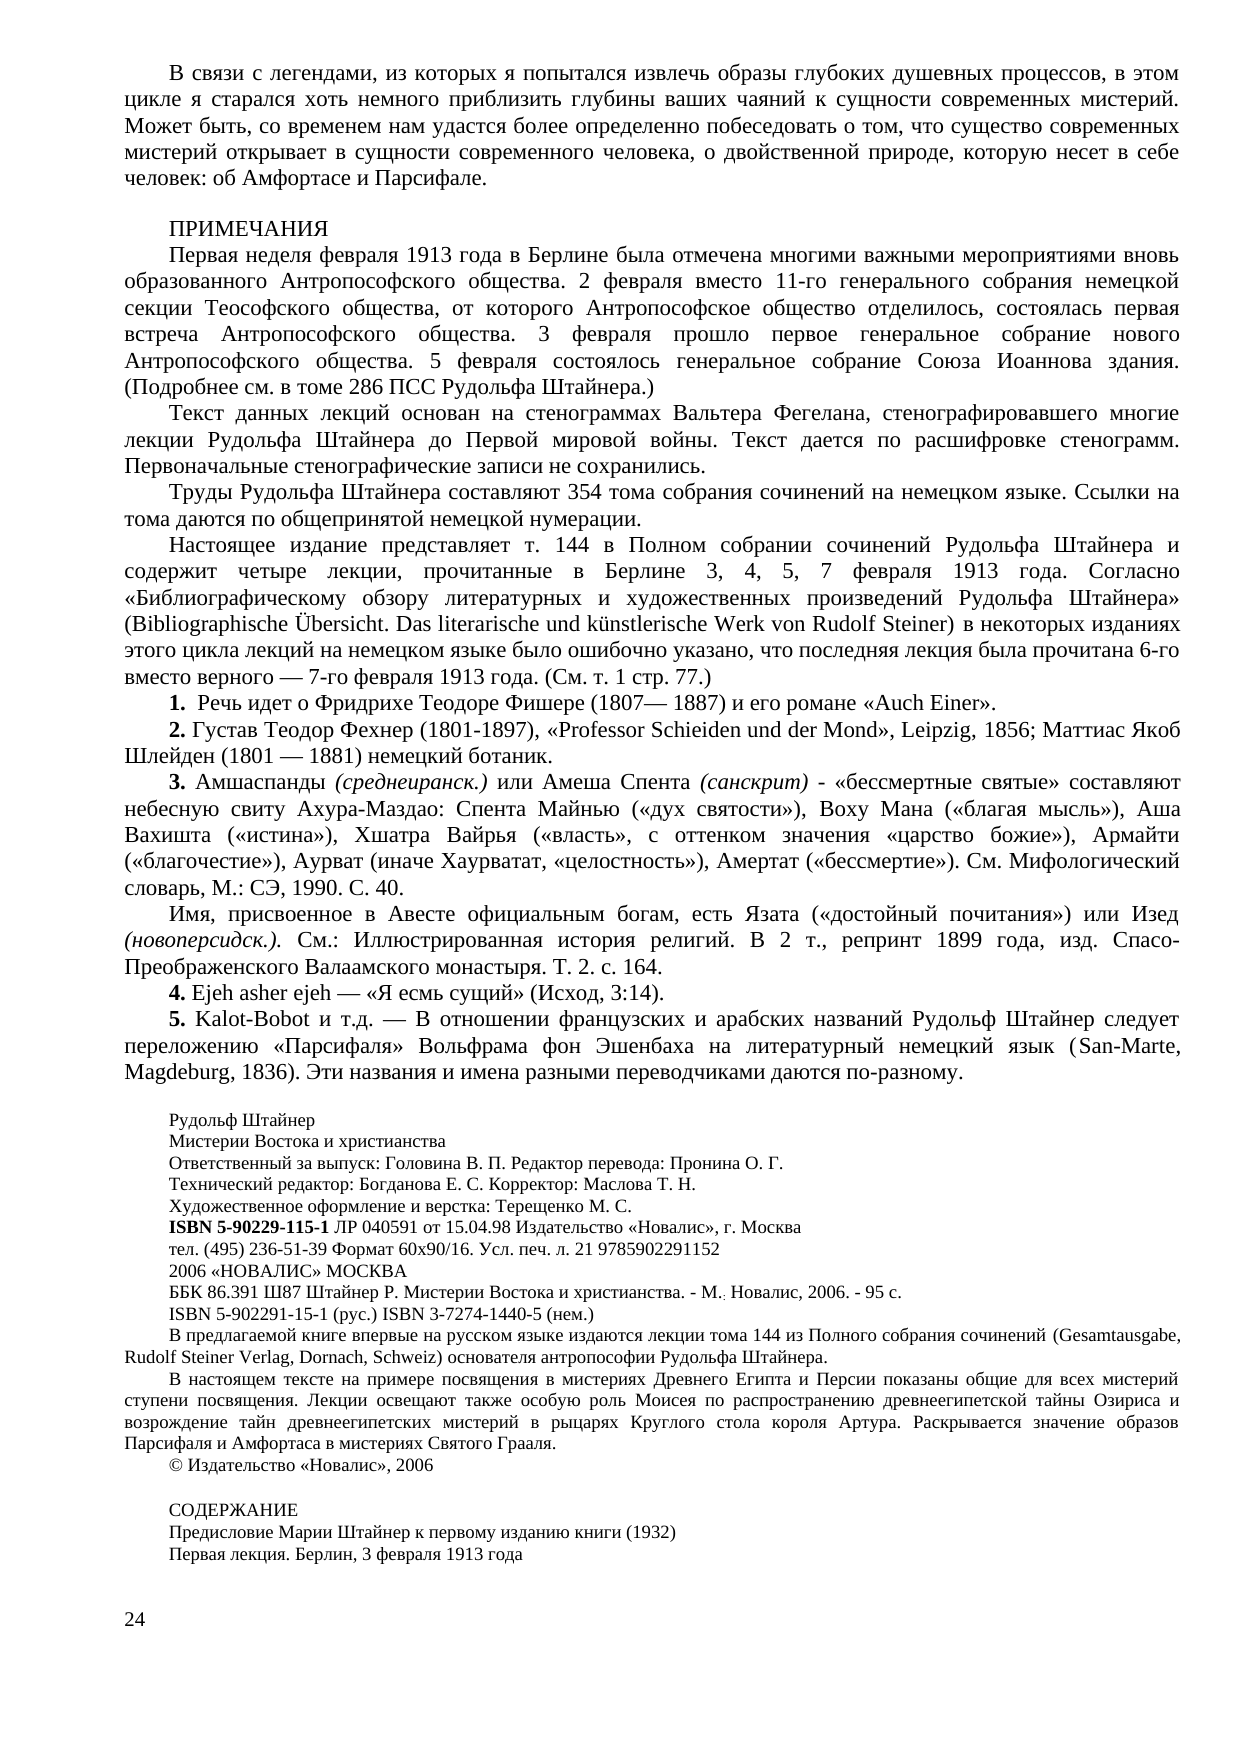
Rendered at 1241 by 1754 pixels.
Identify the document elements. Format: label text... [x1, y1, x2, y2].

text ISBN 5-902291-15-1 (рус.) ISBN 3-7274-1440-5 (нем.) [124, 1303, 1181, 1324]
text Мистерии Востока и христианства [124, 1130, 1181, 1152]
text Ответственный за выпуск: Головина В. П. Редактор перевода: Пронина О. Г. [124, 1152, 1181, 1173]
text Настоящее издание представляет т. 144 в Полном собрании сочинений Рудольфа Штайнера и содержит четыре лекции, прочитанные в Берлине 3, 4, 5, 7 февраля 1913 года. Согласно «Библиографическому обзору литературных и художественных произведений Рудольфа Штайнера» (Bibliographische Übersicht. Das literarische und künstlerische Werk von Rudolf Steiner) в некоторых изданиях этого цикла лекций на немецком языке было ошибочно указано, что последняя лекция была прочитана 6-го вместо верного — 7-го февраля 1913 года. (См. т. 1 стр. 77.) [124, 531, 1181, 689]
text ПРИМЕЧАНИЯ [124, 215, 1181, 241]
text Технический редактор: Богданова Е. С. Корректор: Маслова Т. Н. [124, 1173, 1181, 1195]
text В связи с легендами, из которых я попытался извлечь образы глубоких душевных процессов, в этом цикле я старался хоть немного приблизить глубины ваших чаяний к сущности современных мистерий. Может быть, со временем нам удастся более определенно побеседовать о том, что существо современных мистерий открывает в сущности современного человека, о двойственной природе, которую несет в себе человек: об Амфортасе и Парсифале. [124, 59, 1181, 191]
text © Издательство «Новалис», 2006 [124, 1454, 1181, 1475]
text Рудольф Штайнер [124, 1109, 1181, 1130]
text В предлагаемой книге впервые на русском языке издаются лекции тома 144 из Полного собрания сочинений (Gesamtausgabe, Rudolf Steiner Verlag, Dornach, Schweiz) основателя антропософии Рудольфа Штайнера. [124, 1324, 1181, 1367]
text Первая неделя февраля 1913 года в Берлине была отмечена многими важными мероприятиями вновь образованного Антропософского общества. 2 февраля вместо 11-го генерального собрания немецкой секции Теософского общества, от которого Антропософское общество отделилось, состоялась первая встреча Антропософского общества. 3 февраля прошло первое генеральное собрание нового Антропософского общества. 5 февраля состоялось генеральное собрание Союза Иоаннова здания. (Подробнее см. в томе 286 ПСС Рудольфа Штайнера.) [124, 241, 1181, 399]
text 1. Речь идет о Фридрихе Теодоре Фишере (1807— 1887) и его романе «Auch Einer». [124, 689, 1181, 716]
text 4. Ejeh asher ejeh — «Я есмь сущий» (Исход, 3:14). [124, 979, 1181, 1006]
text Труды Рудольфа Штайнера составляют 354 тома собрания сочинений на немецком языке. Ссылки на тома даются по общепринятой немецкой нумерации. [124, 478, 1181, 531]
text тел. (495) 236-51-39 Формат 60x90/16. Усл. печ. л. 21 9785902291152 [124, 1238, 1181, 1259]
text Предисловие Марии Штайнер к первому изданию книги (1932) [124, 1521, 1181, 1542]
text СОДЕРЖАНИЕ [124, 1499, 1181, 1521]
text Текст данных лекций основан на стенограммах Вальтера Фегелана, стенографировавшего многие лекции Рудольфа Штайнера до Первой мировой войны. Текст дается по расшифровке стенограмм. Первоначальные стенографические записи не сохранились. [124, 399, 1181, 478]
text Имя, присвоенное в Авесте официальным богам, есть Язата («достойный почитания») или Изед (новоперсидск.). См.: Иллюстрированная история религий. В 2 т., репринт 1899 года, изд. Спасо-Преображенского Валаамского монастыря. Т. 2. с. 164. [124, 900, 1181, 979]
text Первая лекция. Берлин, 3 февраля 1913 года [124, 1542, 1181, 1564]
text ББК 86.391 Ш87 Штайнер Р. Мистерии Востока и христианства. - М.: Новалис, 2006. - 95 с. [124, 1281, 1181, 1303]
text Художественное оформление и верстка: Терещенко М. С. [124, 1195, 1181, 1216]
text 2006 «НОВАЛИС» МОСКВА [124, 1259, 1181, 1281]
text 5. Kalot-Bobot и т.д. — В отношении французских и арабских названий Рудольф Штайнер следует переложению «Парсифаля» Вольфрама фон Эшенбаха на литературный немецкий язык (San-Marte, Magdeburg, 1836). Эти названия и имена разными переводчиками даются по-разному. [124, 1006, 1181, 1084]
text 2. Густав Теодор Фехнер (1801-1897), «Professor Schieiden und der Mond», Leipzig, 1856; Маттиас Якоб Шлейден (1801 — 1881) немецкий ботаник. [124, 716, 1181, 768]
text ISBN 5-90229-115-1 ЛР 040591 от 15.04.98 Издательство «Новалис», г. Москва [124, 1216, 1181, 1238]
text В настоящем тексте на примере посвящения в мистериях Древнего Египта и Персии показаны общие для всех мистерий ступени посвящения. Лекции освещают также особую роль Моисея по распространению древнеегипетской тайны Озириса и возрождение тайн древнеегипетских мистерий в рыцарях Круглого стола короля Артура. Раскрывается значение образов Парсифаля и Амфортаса в мистериях Святого Грааля. [124, 1367, 1181, 1454]
text 3. Амшаспанды (среднеиранск.) или Амеша Спента (санскрит) - «бессмертные святые» составляют небесную свиту Ахура-Маздао: Спента Майнью («дух святости»), Boxy Мана («благая мысль»), Аша Вахишта («истина»), Хшатра Вайрья («власть», с оттенком значения «царство божие»), Армайти («благочестие»), Аурват (иначе Хаурватат, «целостность»), Амертат («бессмертие»). См. Мифологический словарь, М.: СЭ, 1990. С. 40. [124, 768, 1181, 900]
